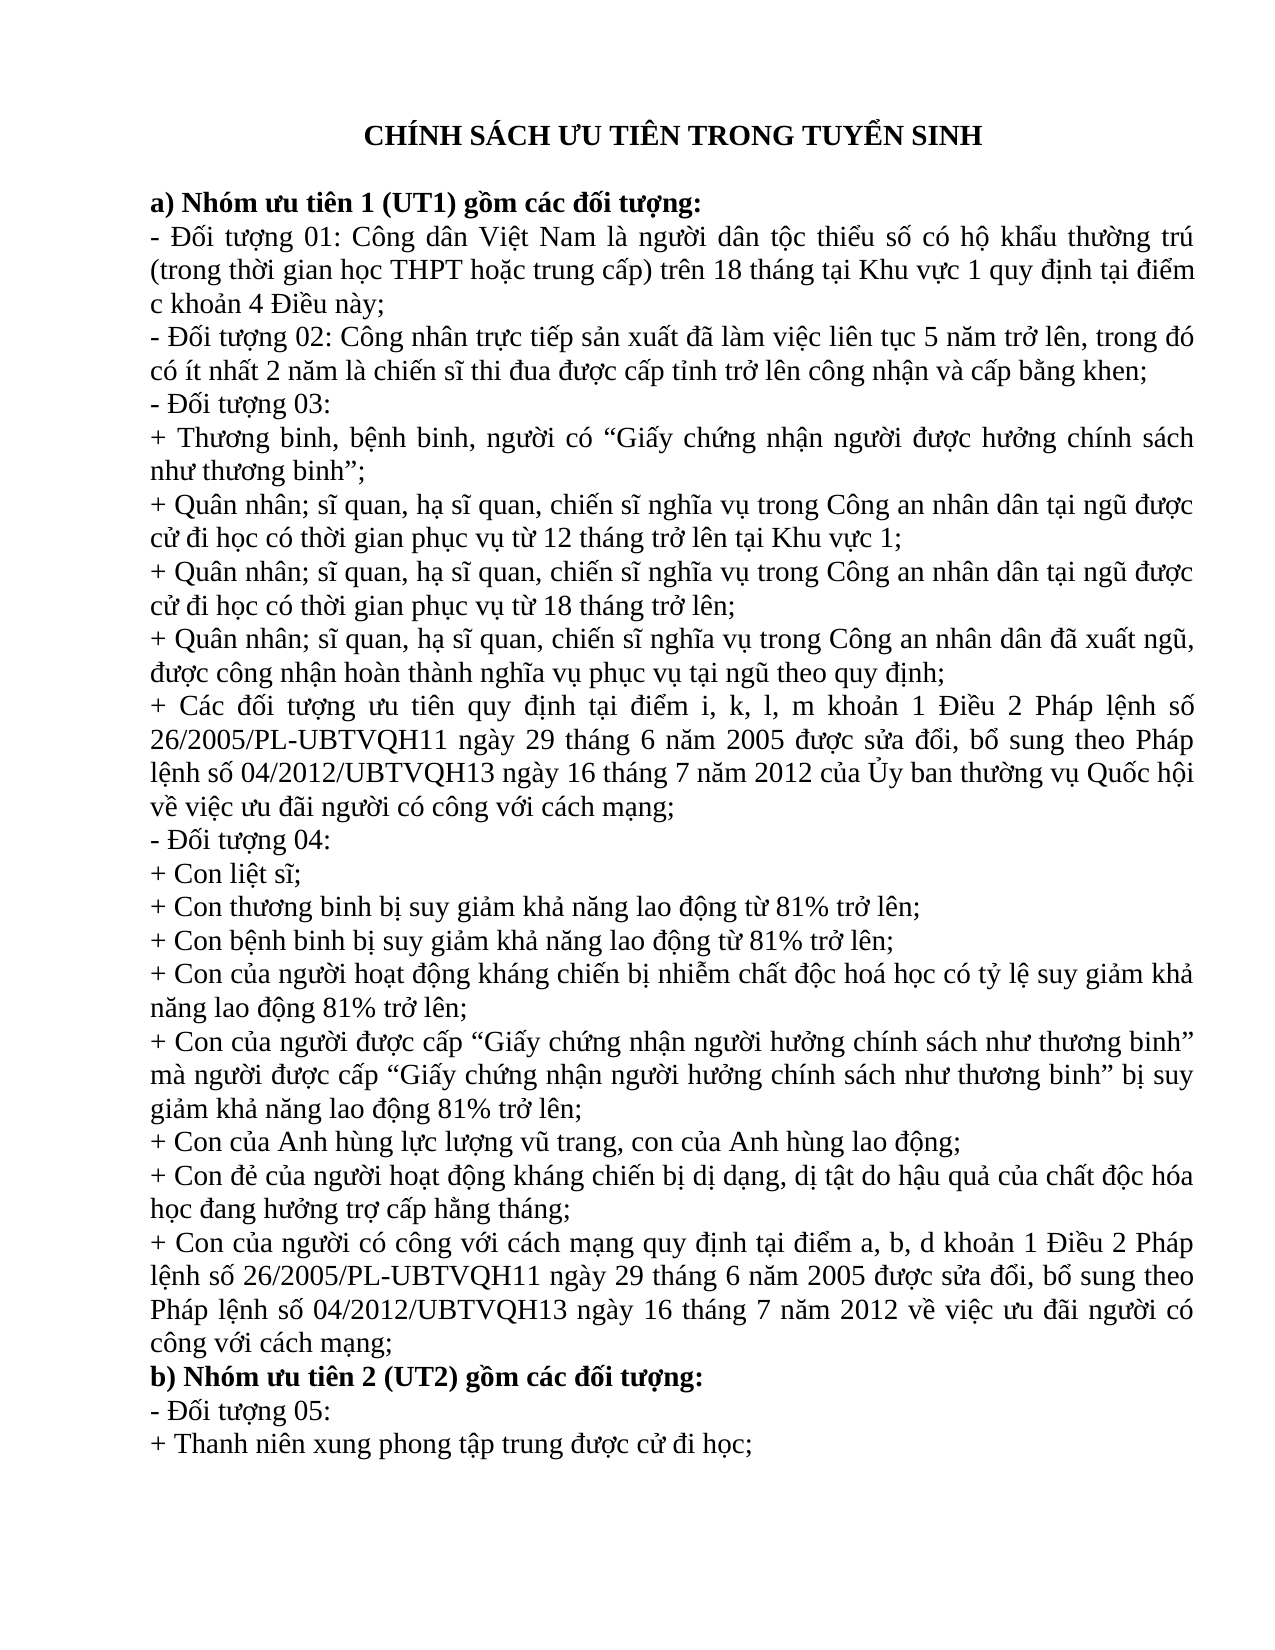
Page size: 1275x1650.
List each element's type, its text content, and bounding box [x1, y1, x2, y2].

text a) Nhóm ưu tiên 1 (UT1) gồm các đối tượng: [150, 185, 1196, 219]
text + Con bệnh binh bị suy giảm khả năng lao động từ 81% trở lên; [150, 923, 1196, 957]
text + Quân nhân; sĩ quan, hạ sĩ quan, chiến sĩ nghĩa vụ trong Công an nhân dân đã xuất ngũ, được công nhận hoàn thành nghĩa vụ phục vụ tại ngũ theo quy định; [150, 621, 1196, 688]
text + Thanh niên xung phong tập trung được cử đi học; [150, 1426, 1196, 1460]
text + Con của người có công với cách mạng quy định tại điểm a, b, d khoản 1 Điều 2 Pháp lệnh số 26/2005/PL-UBTVQH11 ngày 29 tháng 6 năm 2005 được sửa đổi, bổ sung theo Pháp lệnh số 04/2012/UBTVQH13 ngày 16 tháng 7 năm 2012 về việc ưu đãi người có công với cách mạng; [150, 1225, 1196, 1359]
text + Quân nhân; sĩ quan, hạ sĩ quan, chiến sĩ nghĩa vụ trong Công an nhân dân tại ngũ được cử đi học có thời gian phục vụ từ 12 tháng trở lên tại Khu vực 1; [150, 487, 1196, 554]
text + Con của người được cấp “Giấy chứng nhận người hưởng chính sách như thương binh” mà người được cấp “Giấy chứng nhận người hưởng chính sách như thương binh” bị suy giảm khả năng lao động 81% trở lên; [150, 1024, 1196, 1124]
text - Đối tượng 05: [150, 1393, 1196, 1426]
text - Đối tượng 04: [150, 822, 1196, 856]
text - Đối tượng 01: Công dân Việt Nam là người dân tộc thiểu số có hộ khẩu thường trú (trong thời gian học THPT hoặc trung cấp) trên 18 tháng tại Khu vực 1 quy định tại điểm c khoản 4 Điều này; [150, 219, 1196, 319]
text + Con của Anh hùng lực lượng vũ trang, con của Anh hùng lao động; [150, 1124, 1196, 1158]
text + Con thương binh bị suy giảm khả năng lao động từ 81% trở lên; [150, 889, 1196, 923]
text + Con liệt sĩ; [150, 856, 1196, 889]
text b) Nhóm ưu tiên 2 (UT2) gồm các đối tượng: [150, 1359, 1196, 1393]
text + Thương binh, bệnh binh, người có “Giấy chứng nhận người được hưởng chính sách như thương binh”; [150, 420, 1196, 487]
text + Con của người hoạt động kháng chiến bị nhiễm chất độc hoá học có tỷ lệ suy giảm khả năng lao động 81% trở lên; [150, 957, 1196, 1024]
text + Con đẻ của người hoạt động kháng chiến bị dị dạng, dị tật do hậu quả của chất độc hóa học đang hưởng trợ cấp hằng tháng; [150, 1158, 1196, 1225]
text + Các đối tượng ưu tiên quy định tại điểm i, k, l, m khoản 1 Điều 2 Pháp lệnh số 26/2005/PL-UBTVQH11 ngày 29 tháng 6 năm 2005 được sửa đổi, bổ sung theo Pháp lệnh số 04/2012/UBTVQH13 ngày 16 tháng 7 năm 2012 của Ủy ban thường vụ Quốc hội về việc ưu đãi người có công với cách mạng; [150, 688, 1196, 822]
text - Đối tượng 03: [150, 386, 1196, 420]
text - Đối tượng 02: Công nhân trực tiếp sản xuất đã làm việc liên tục 5 năm trở lên, trong đó có ít nhất 2 năm là chiến sĩ thi đua được cấp tỉnh trở lên công nhận và cấp bằng khen; [150, 319, 1196, 386]
text + Quân nhân; sĩ quan, hạ sĩ quan, chiến sĩ nghĩa vụ trong Công an nhân dân tại ngũ được cử đi học có thời gian phục vụ từ 18 tháng trở lên; [150, 554, 1196, 621]
text CHÍNH SÁCH ƯU TIÊN TRONG TUYỂN SINH [150, 118, 1196, 152]
